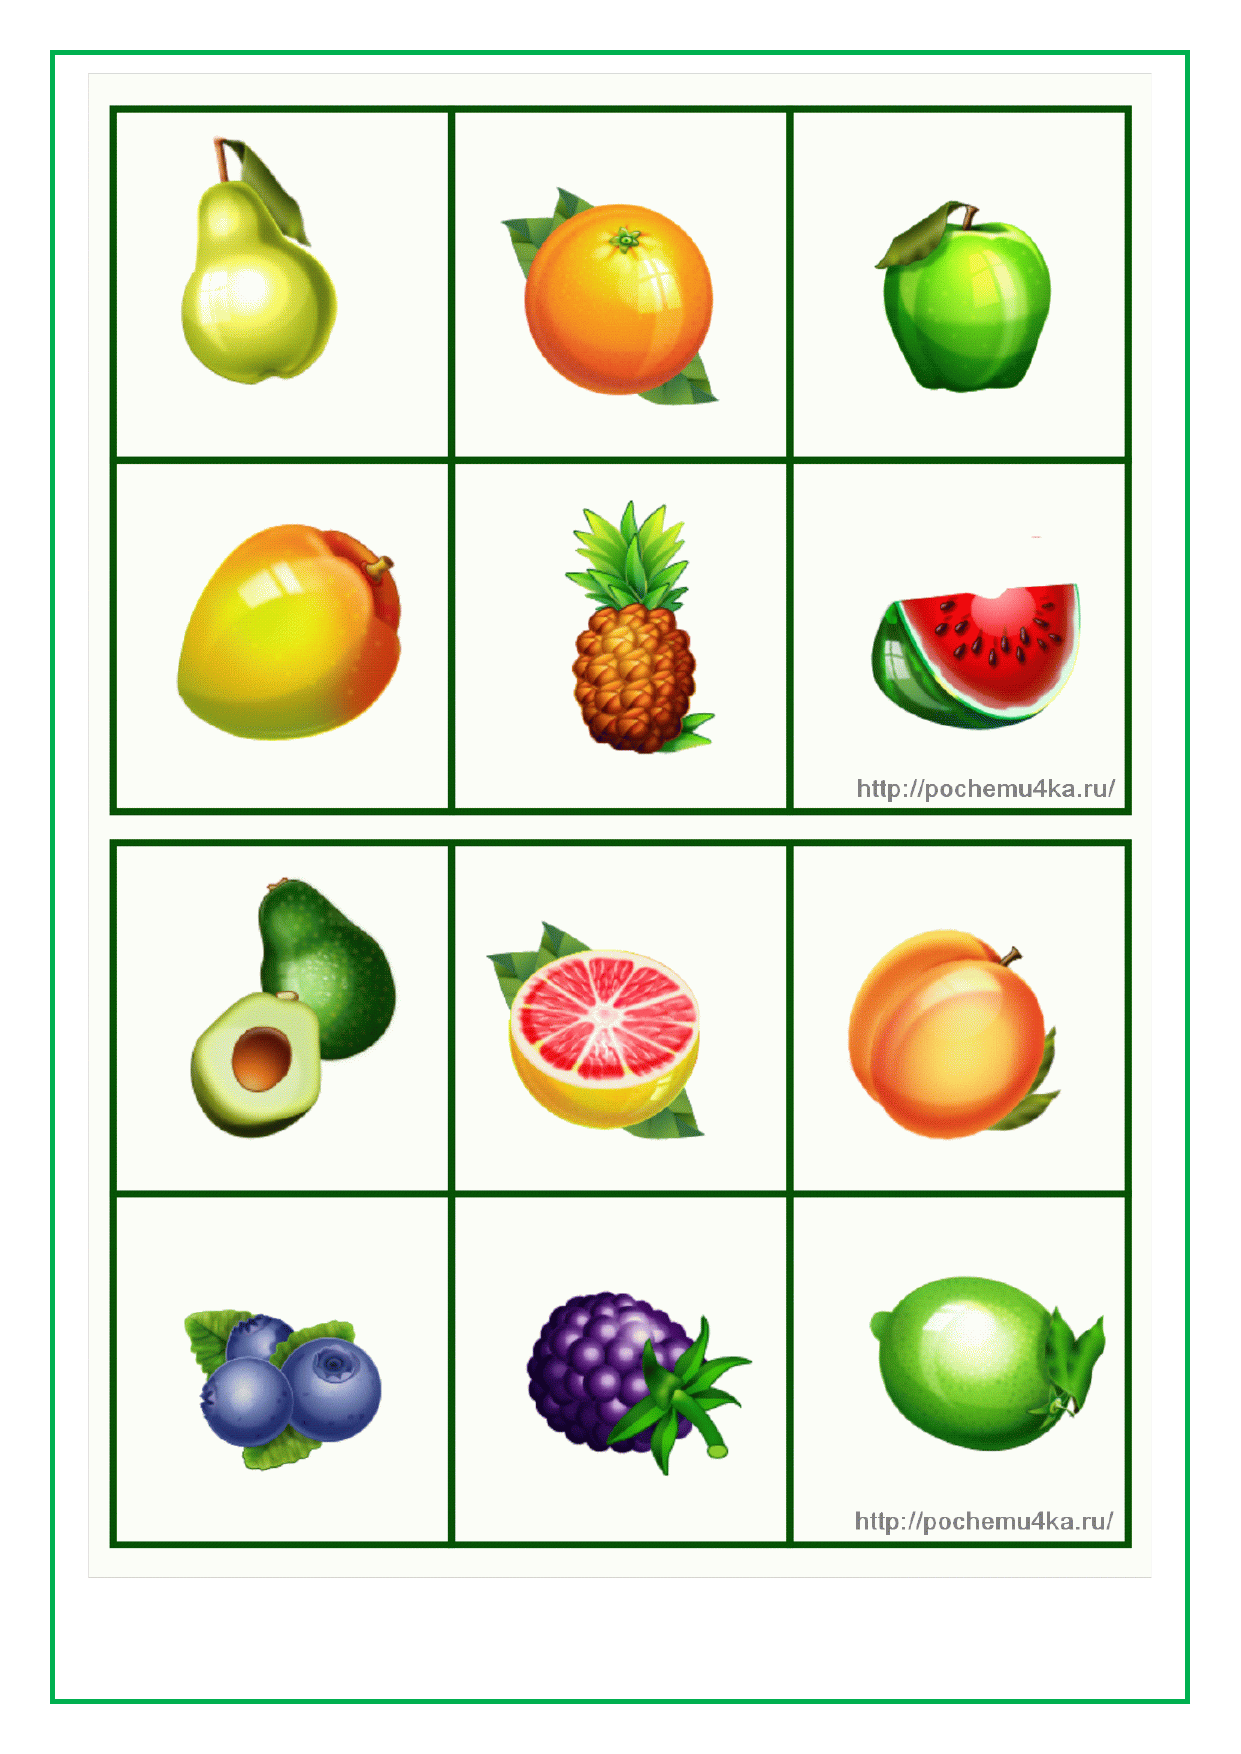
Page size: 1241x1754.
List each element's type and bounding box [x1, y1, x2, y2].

picture [88, 73, 1152, 1578]
